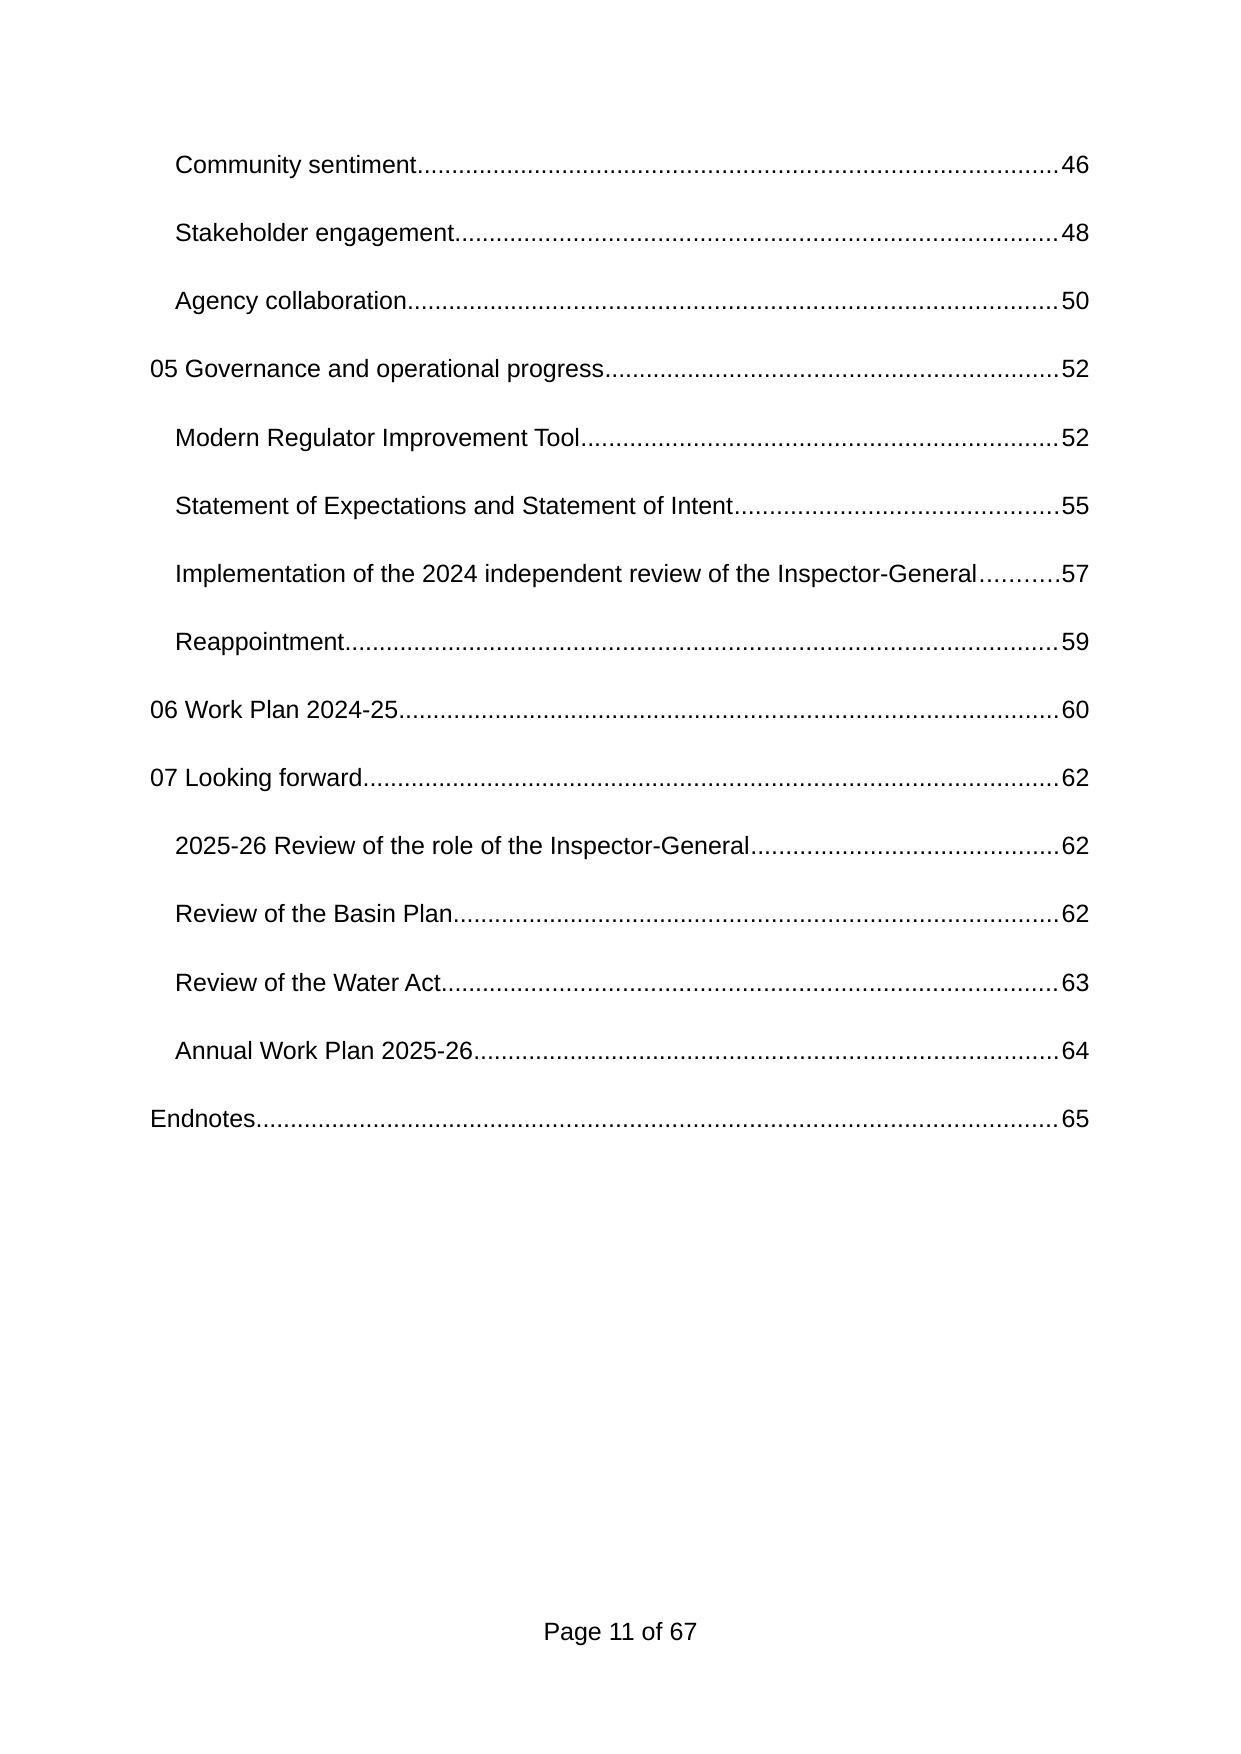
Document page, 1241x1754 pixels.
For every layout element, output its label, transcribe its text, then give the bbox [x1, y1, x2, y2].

text Modern Regulator Improvement Tool 52 [175, 422, 1090, 451]
text Statement of Expectations and Statement of Intent 55 [175, 491, 1090, 519]
text 05 Governance and operational progress 52 [150, 354, 1090, 383]
text Review of the Basin Plan 62 [175, 899, 1090, 928]
text Implementation of the 2024 independent review of the Inspector-General 57 [175, 559, 1090, 587]
text Reappointment 59 [175, 627, 1090, 656]
text Agency collaboration 50 [175, 286, 1090, 315]
text Review of the Water Act 63 [175, 967, 1090, 996]
text Endnotes 65 [150, 1104, 1090, 1132]
text 06 Work Plan 2024-25 60 [150, 695, 1090, 724]
text 2025-26 Review of the role of the Inspector-General 62 [175, 831, 1090, 860]
text Annual Work Plan 2025-26 64 [175, 1036, 1090, 1064]
text Stakeholder engagement 48 [175, 218, 1090, 247]
text Community sentiment 46 [175, 150, 1090, 179]
text 07 Looking forward 62 [150, 763, 1090, 792]
